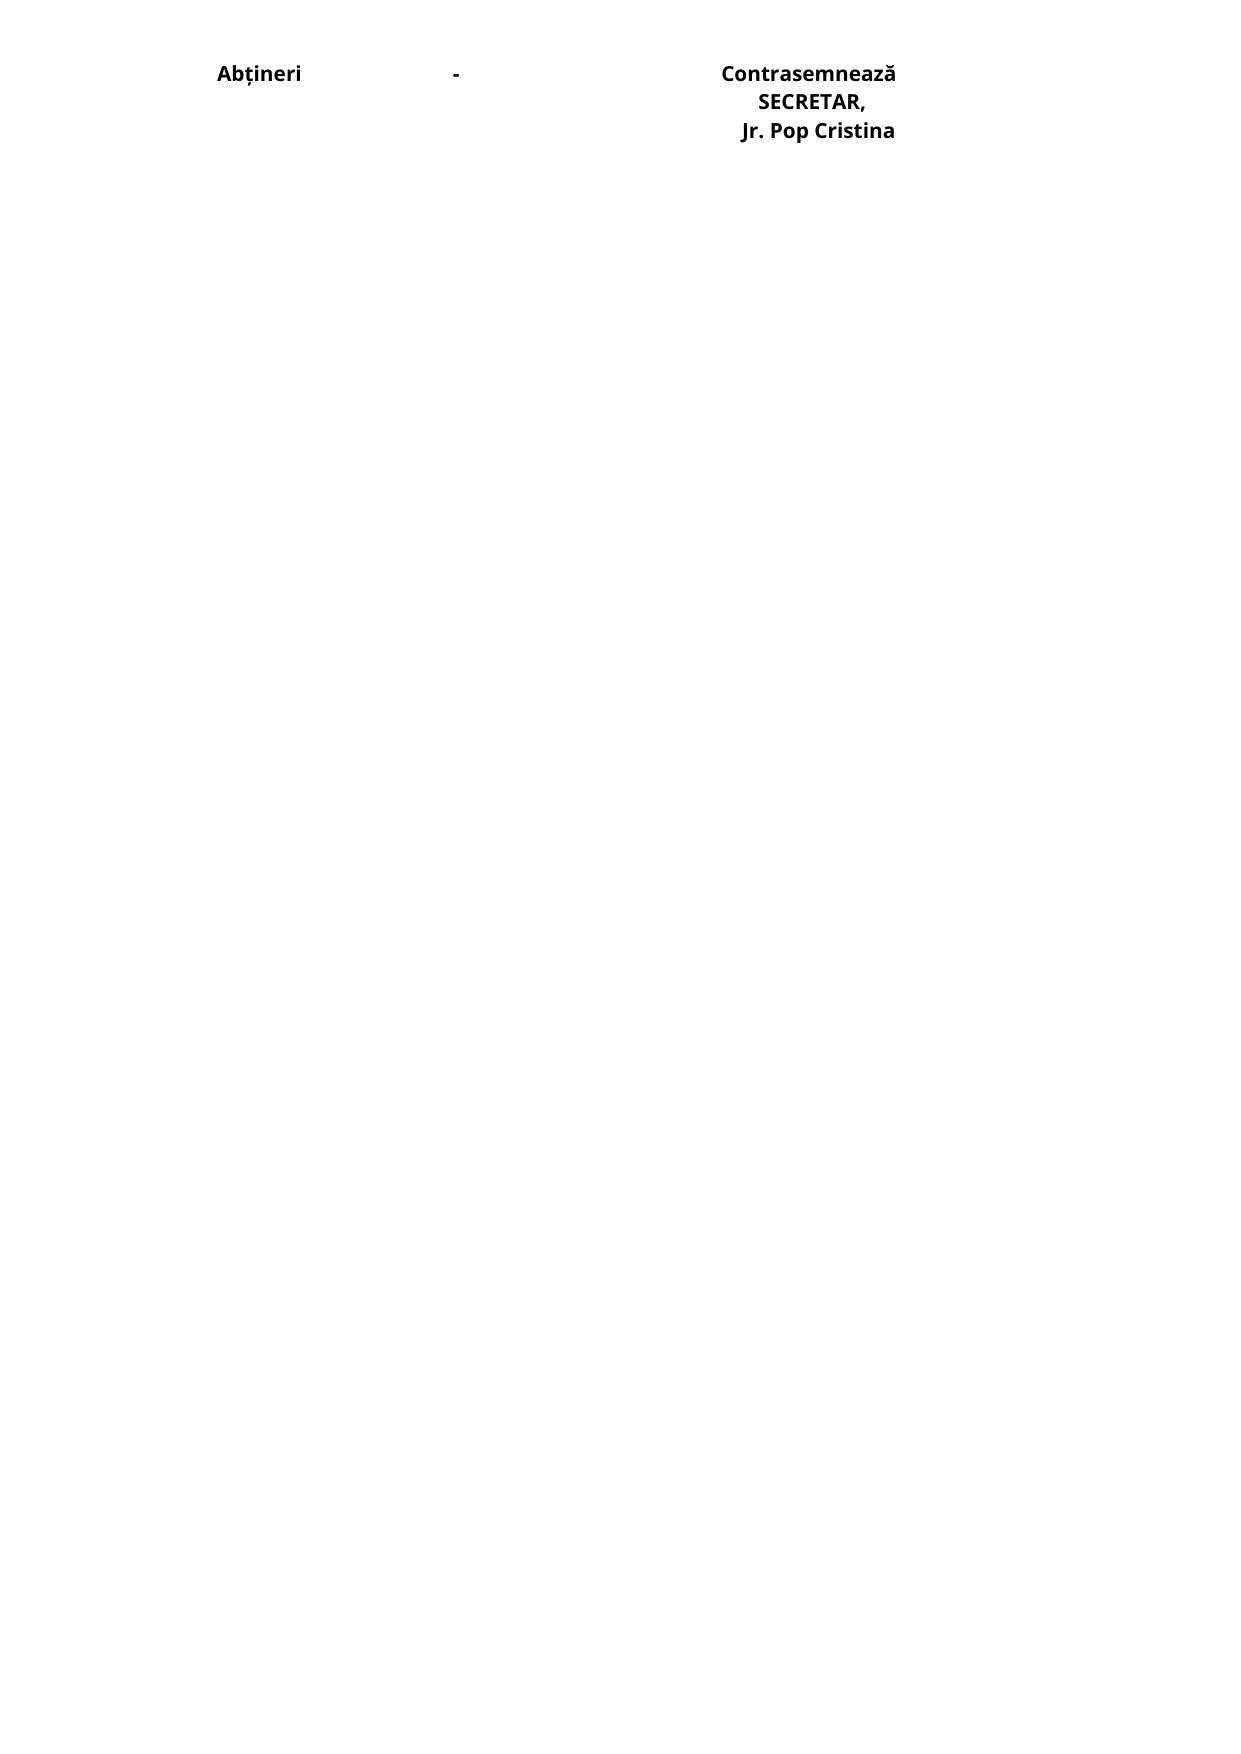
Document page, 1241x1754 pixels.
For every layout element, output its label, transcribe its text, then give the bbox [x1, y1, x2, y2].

text SECRETAR, [142, 87, 1181, 116]
text Abţineri - Contrasemnează [142, 59, 1181, 87]
text Jr. Pop Cristina [142, 116, 1181, 144]
